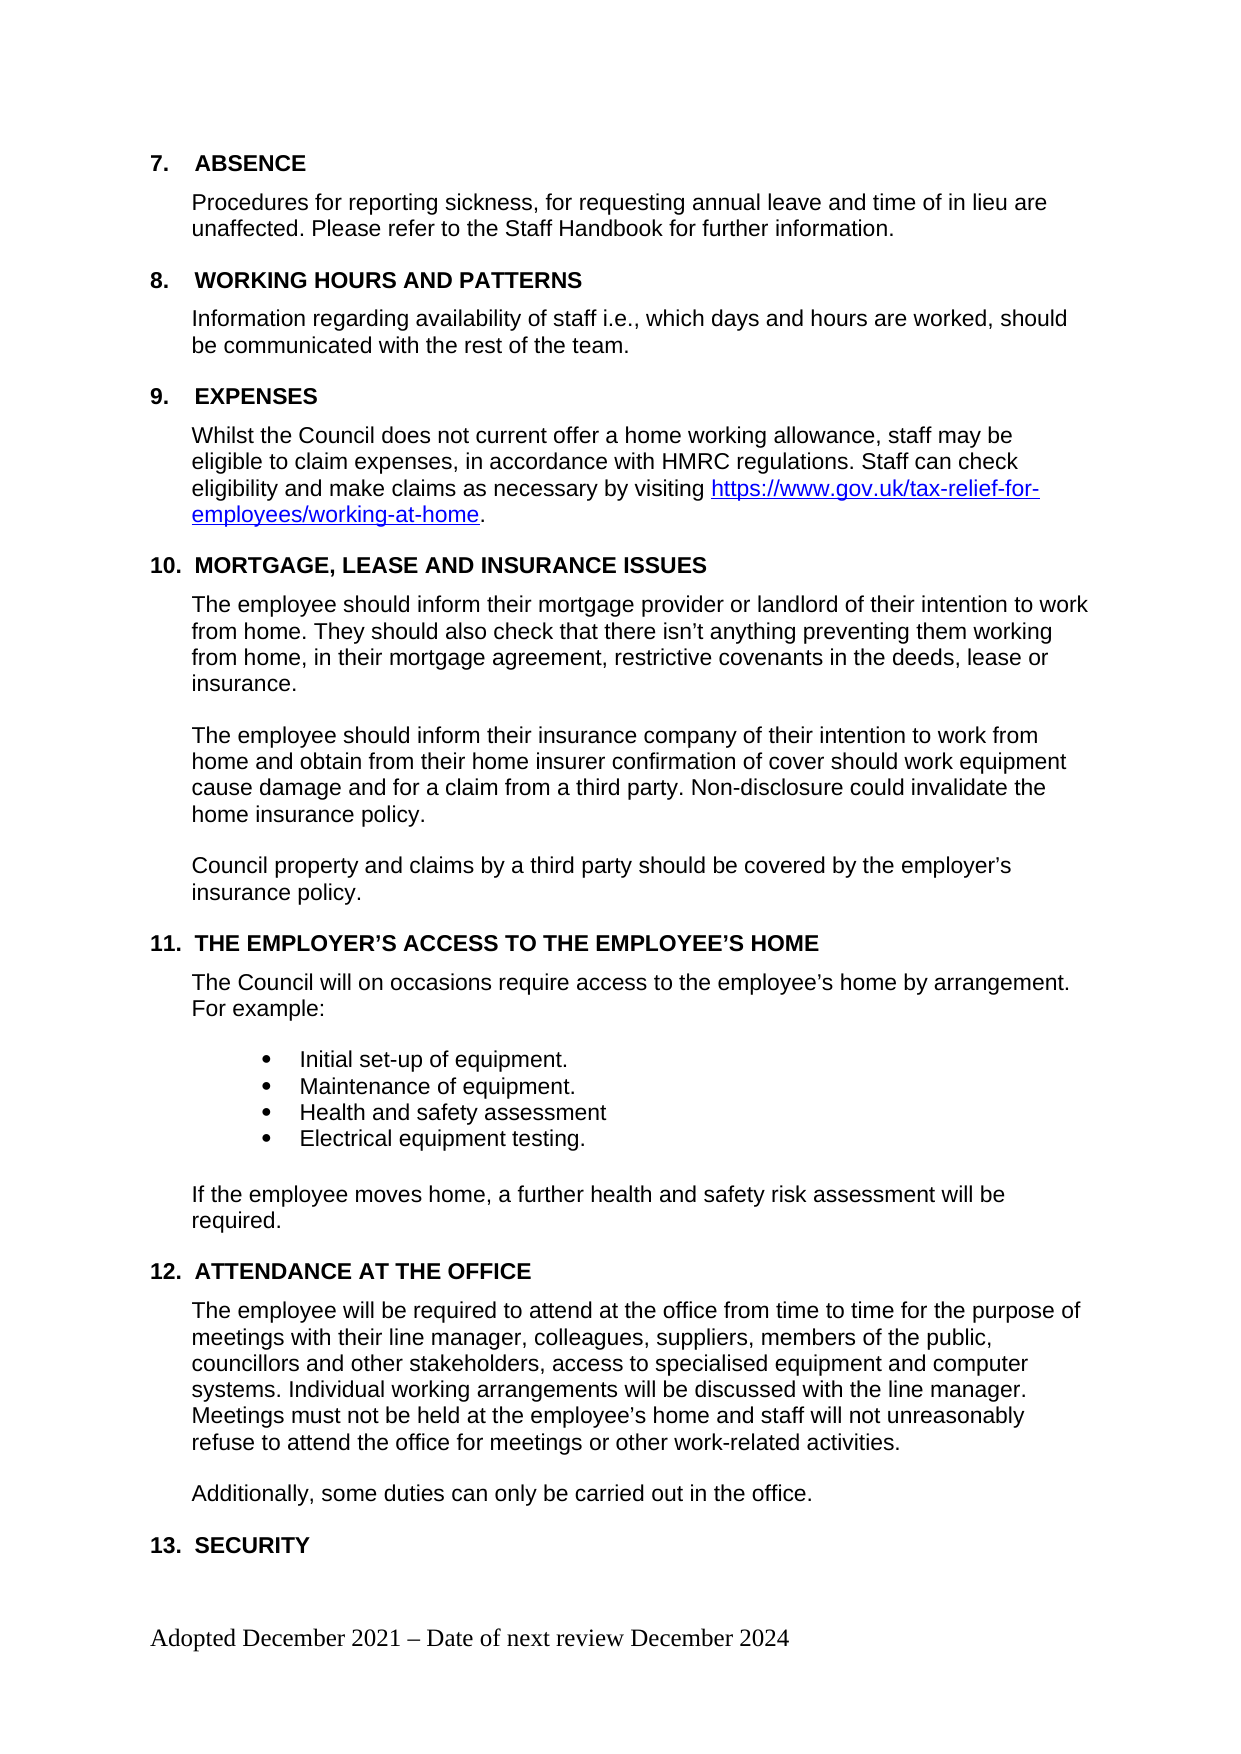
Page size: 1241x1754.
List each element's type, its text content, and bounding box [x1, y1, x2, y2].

subtitle ABSENCE [150, 150, 1090, 176]
list Whilst the Council does not current offer a home working allowance, staff may be eligible to claim expenses, in accordance with HMRC regulations. Staff can check eligibility and make claims as necessary by visiting https://www.gov.uk/tax-relief-for-employees/working-at-home. [191, 422, 1090, 527]
list Council property and claims by a third party should be covered by the employer’s insurance policy. [191, 852, 1090, 905]
subtitle THE EMPLOYER’S ACCESS TO THE EMPLOYEE’S HOME [150, 930, 1090, 956]
list Electrical equipment testing. [262, 1125, 1090, 1181]
list The employee should inform their insurance company of their intention to work from home and obtain from their home insurer confirmation of cover should work equipment cause damage and for a claim from a third party. Non-disclosure could invalidate the home insurance policy. [191, 722, 1090, 827]
list If the employee moves home, a further health and safety risk assessment will be required. [191, 1181, 1090, 1233]
subtitle WORKING HOURS AND PATTERNS [150, 267, 1090, 293]
list Initial set-up of equipment. [262, 1046, 1090, 1073]
subtitle ATTENDANCE AT THE OFFICE [150, 1258, 1090, 1284]
list Information regarding availability of staff i.e., which days and hours are worked, should be communicated with the rest of the team. [191, 305, 1090, 358]
list The employee should inform their mortgage provider or landlord of their intention to work from home. They should also check that there isn’t anything preventing them working from home, in their mortgage agreement, restrictive covenants in the deeds, lease or insurance. [191, 591, 1090, 697]
list Maintenance of equipment. [262, 1073, 1090, 1099]
list Health and safety assessment [262, 1099, 1090, 1125]
subtitle SECURITY [150, 1532, 1090, 1558]
subtitle MORTGAGE, LEASE AND INSURANCE ISSUES [150, 552, 1090, 579]
list Procedures for reporting sickness, for requesting annual leave and time of in lieu are unaffected. Please refer to the Staff Handbook for further information. [191, 189, 1090, 242]
list Additionally, some duties can only be carried out in the office. [191, 1480, 1090, 1507]
list The employee will be required to attend at the office from time to time for the purpose of meetings with their line manager, colleagues, suppliers, members of the public, councillors and other stakeholders, access to specialised equipment and computer systems. Individual working arrangements will be discussed with the line manager. Meetings must not be held at the employee’s home and staff will not unreasonably refuse to attend the office for meetings or other work-related activities. [191, 1297, 1090, 1455]
subtitle EXPENSES [150, 383, 1090, 409]
list The Council will on occasions require access to the employee’s home by arrangement. For example: [191, 969, 1090, 1021]
